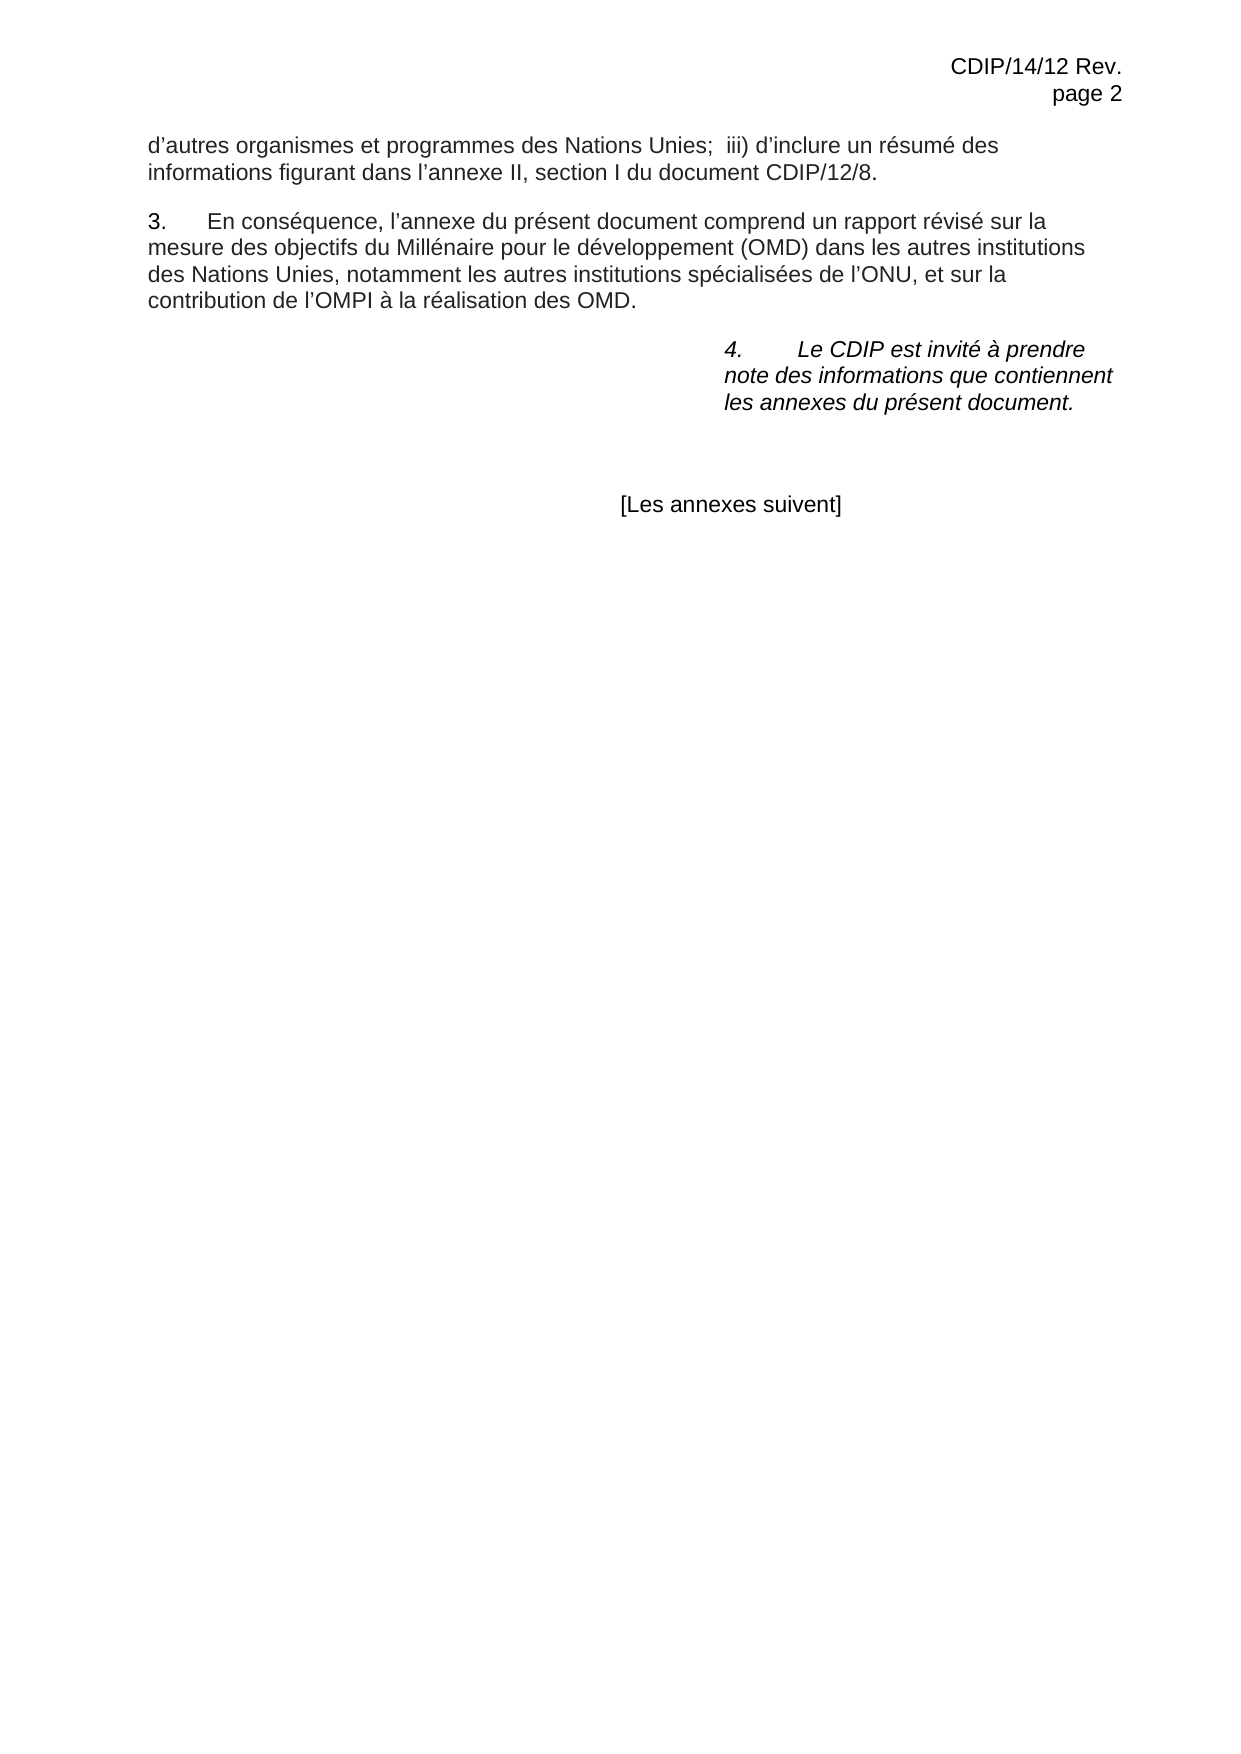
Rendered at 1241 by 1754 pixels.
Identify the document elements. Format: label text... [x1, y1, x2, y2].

text En conséquence, l’annexe du présent document comprend un rapport révisé sur la mesure des objectifs du Millénaire pour le développement (OMD) dans les autres institutions des Nations Unies, notamment les autres institutions spécialisées de l’ONU, et sur la contribution de l’OMPI à la réalisation des OMD. [148, 208, 1122, 313]
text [148, 132, 1122, 185]
text Le CDIP est invité à prendre note des informations que contiennent les annexes du présent document. [724, 336, 1122, 415]
text [Les annexes suivent] [620, 491, 1122, 517]
